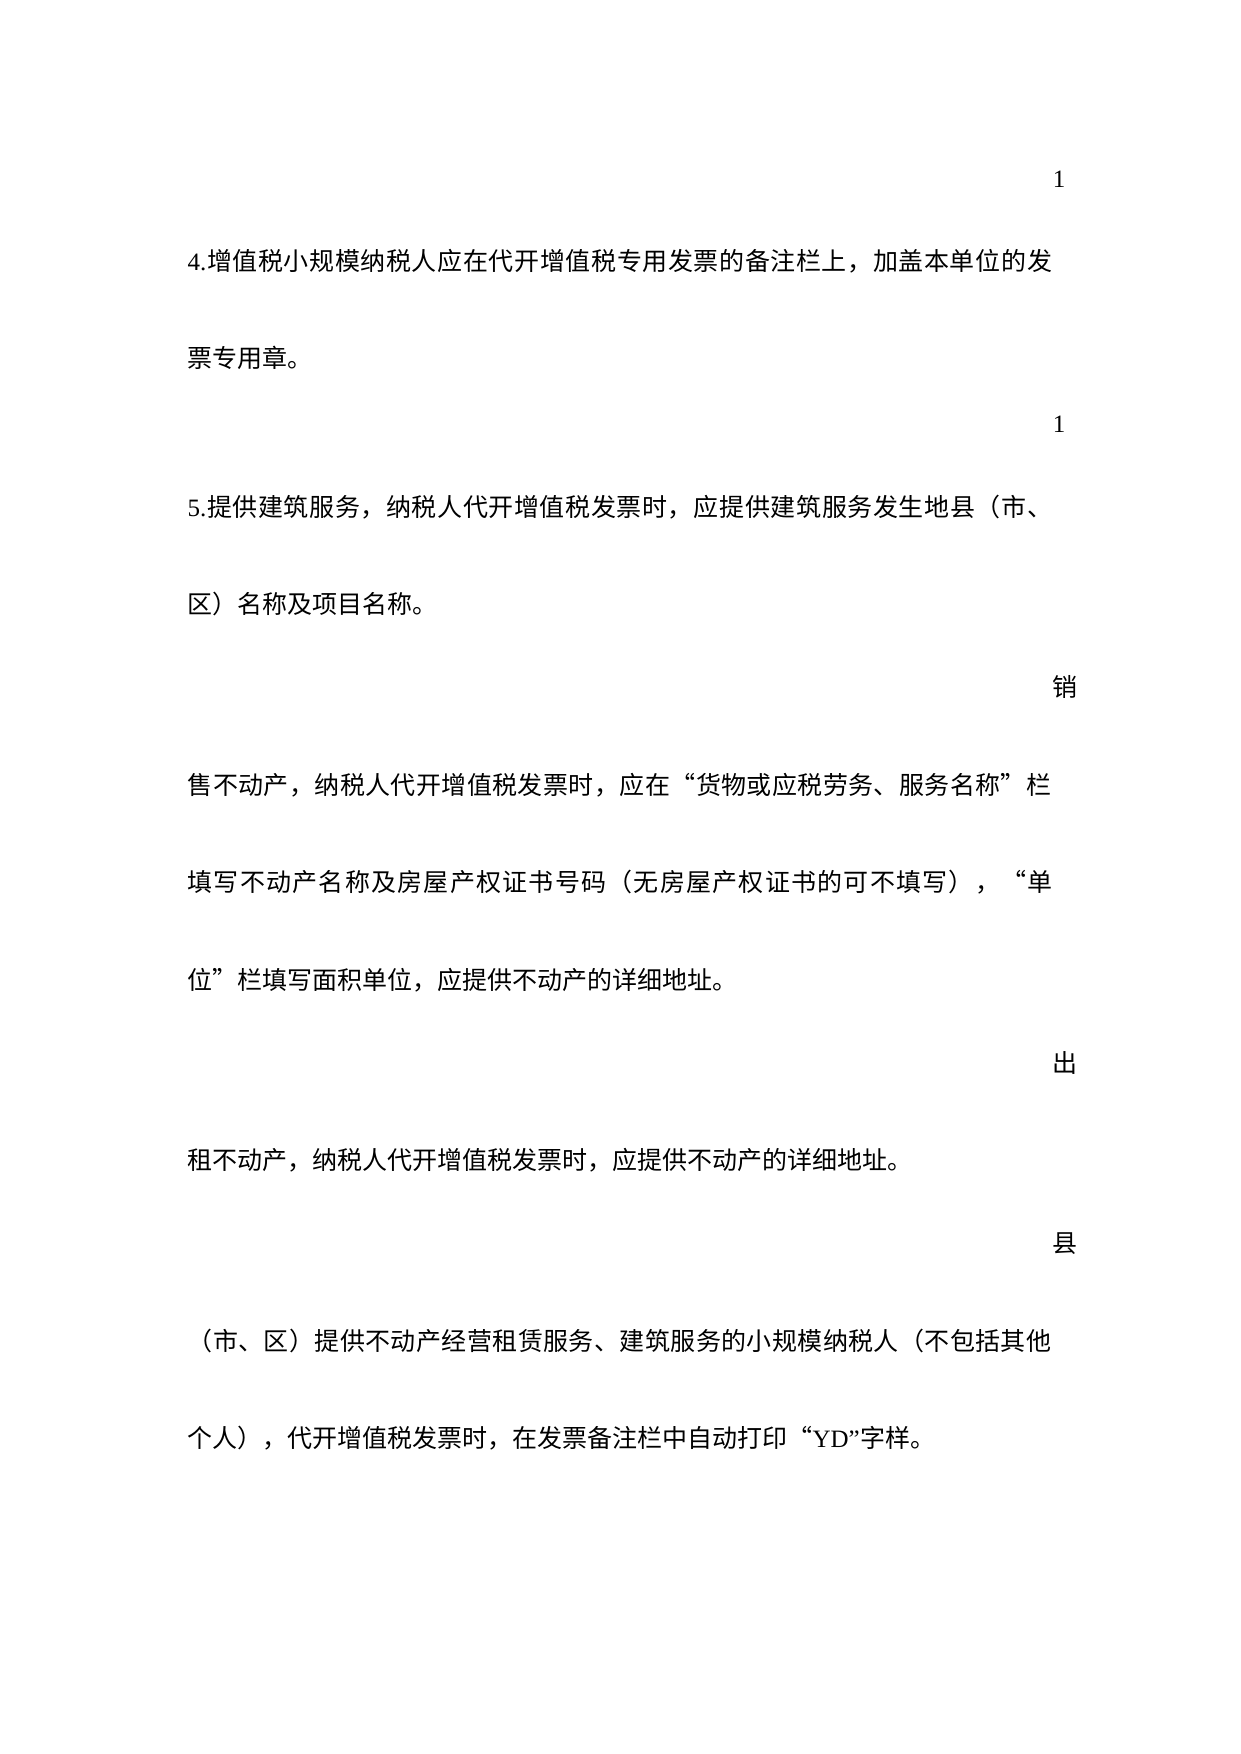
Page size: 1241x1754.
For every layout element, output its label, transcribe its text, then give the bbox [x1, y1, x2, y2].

text 销售不动产，纳税人代开增值税发票时，应在“货物或应税劳务、服务名称”栏填写不动产名称及房屋产权证书号码（无房屋产权证书的可不填写），“单位”栏填写面积单位，应提供不动产的详细地址。 [187, 653, 1053, 1011]
text 县（市、区）提供不动产经营租赁服务、建筑服务的小规模纳税人（不包括其他个人），代开增值税发票时，在发票备注栏中自动打印“YD”字样。 [187, 1209, 1053, 1469]
text 14.增值税小规模纳税人应在代开增值税专用发票的备注栏上，加盖本单位的发票专用章。 [187, 162, 1053, 389]
text 出租不动产，纳税人代开增值税发票时，应提供不动产的详细地址。 [187, 1029, 1053, 1191]
text 15.提供建筑服务，纳税人代开增值税发票时，应提供建筑服务发生地县（市、区）名称及项目名称。 [187, 408, 1053, 635]
